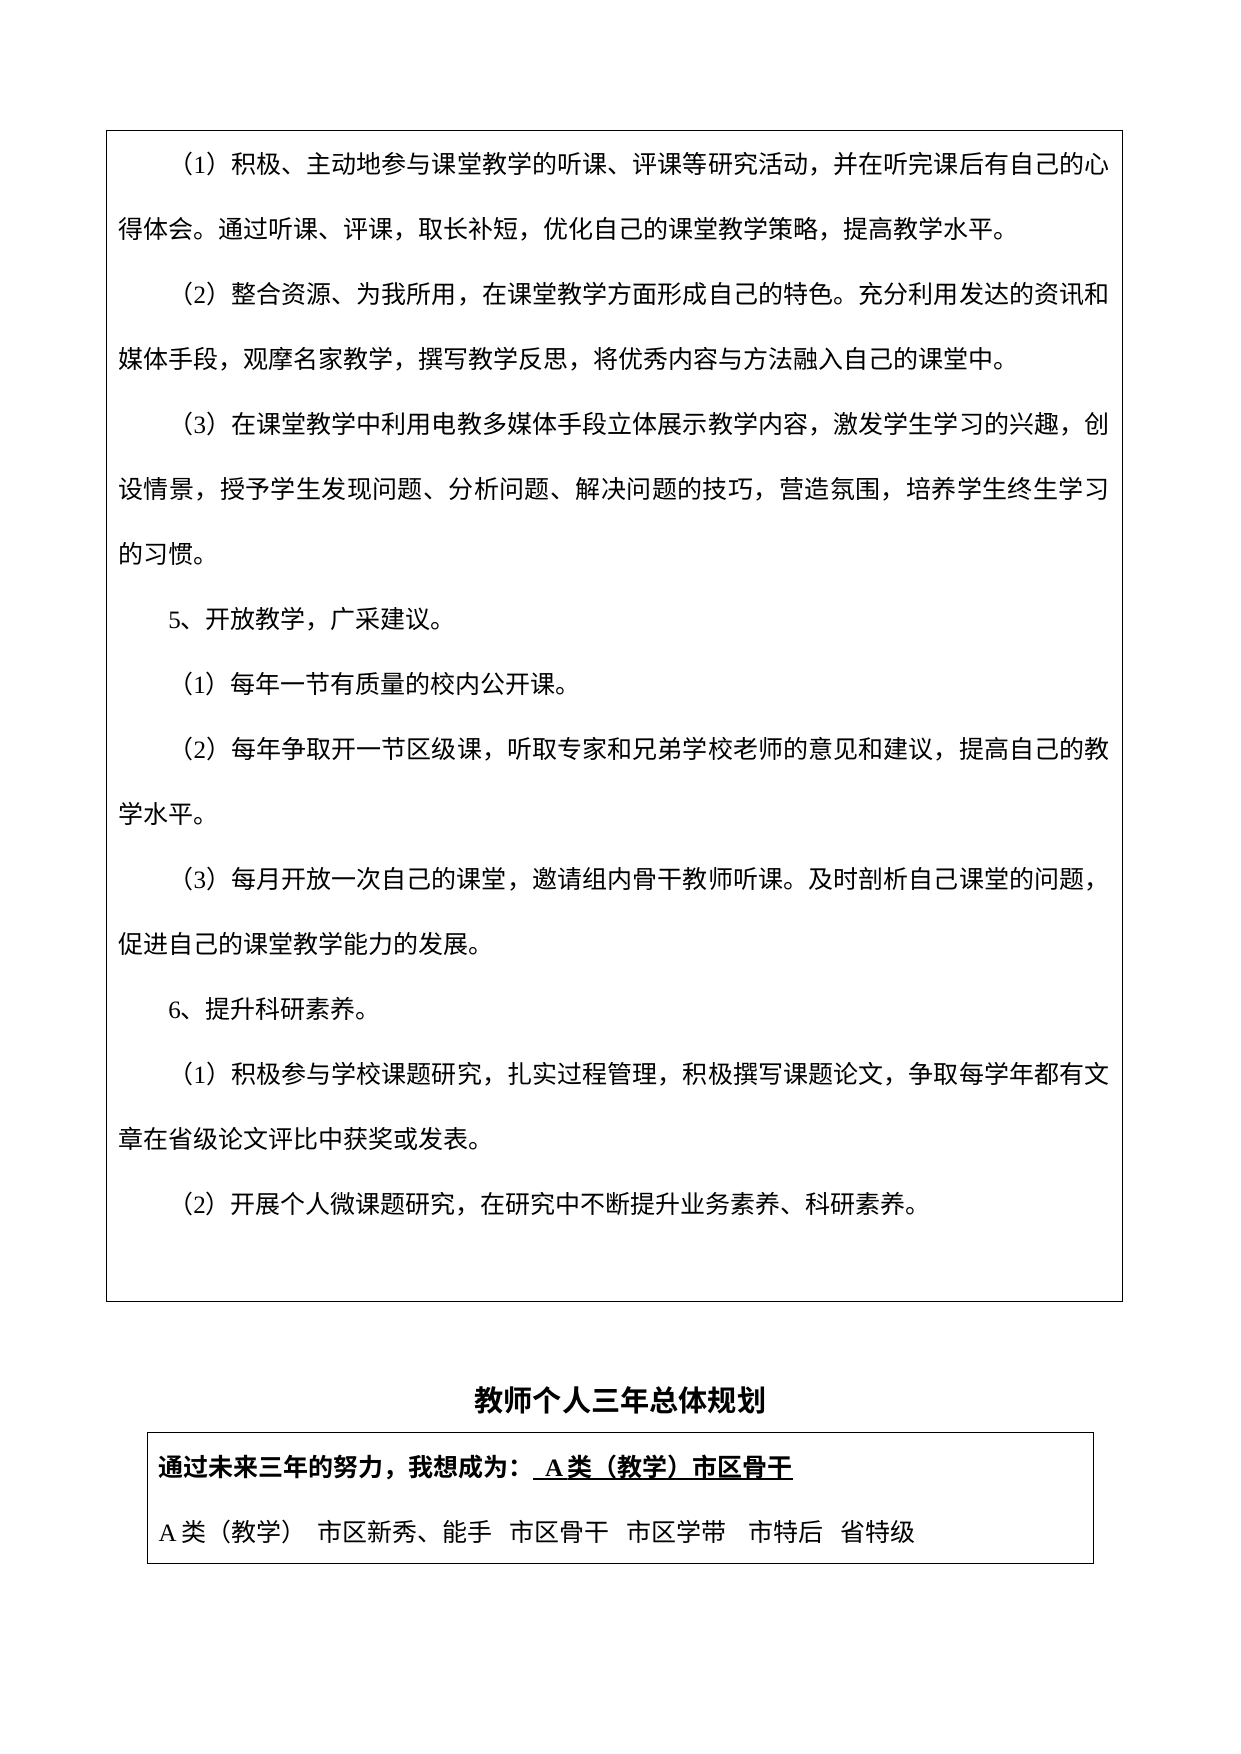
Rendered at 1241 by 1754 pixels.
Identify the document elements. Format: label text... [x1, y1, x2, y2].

text 教师个人三年总体规划 [118, 1367, 1122, 1432]
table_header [148, 1433, 1093, 1563]
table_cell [107, 131, 1122, 1301]
